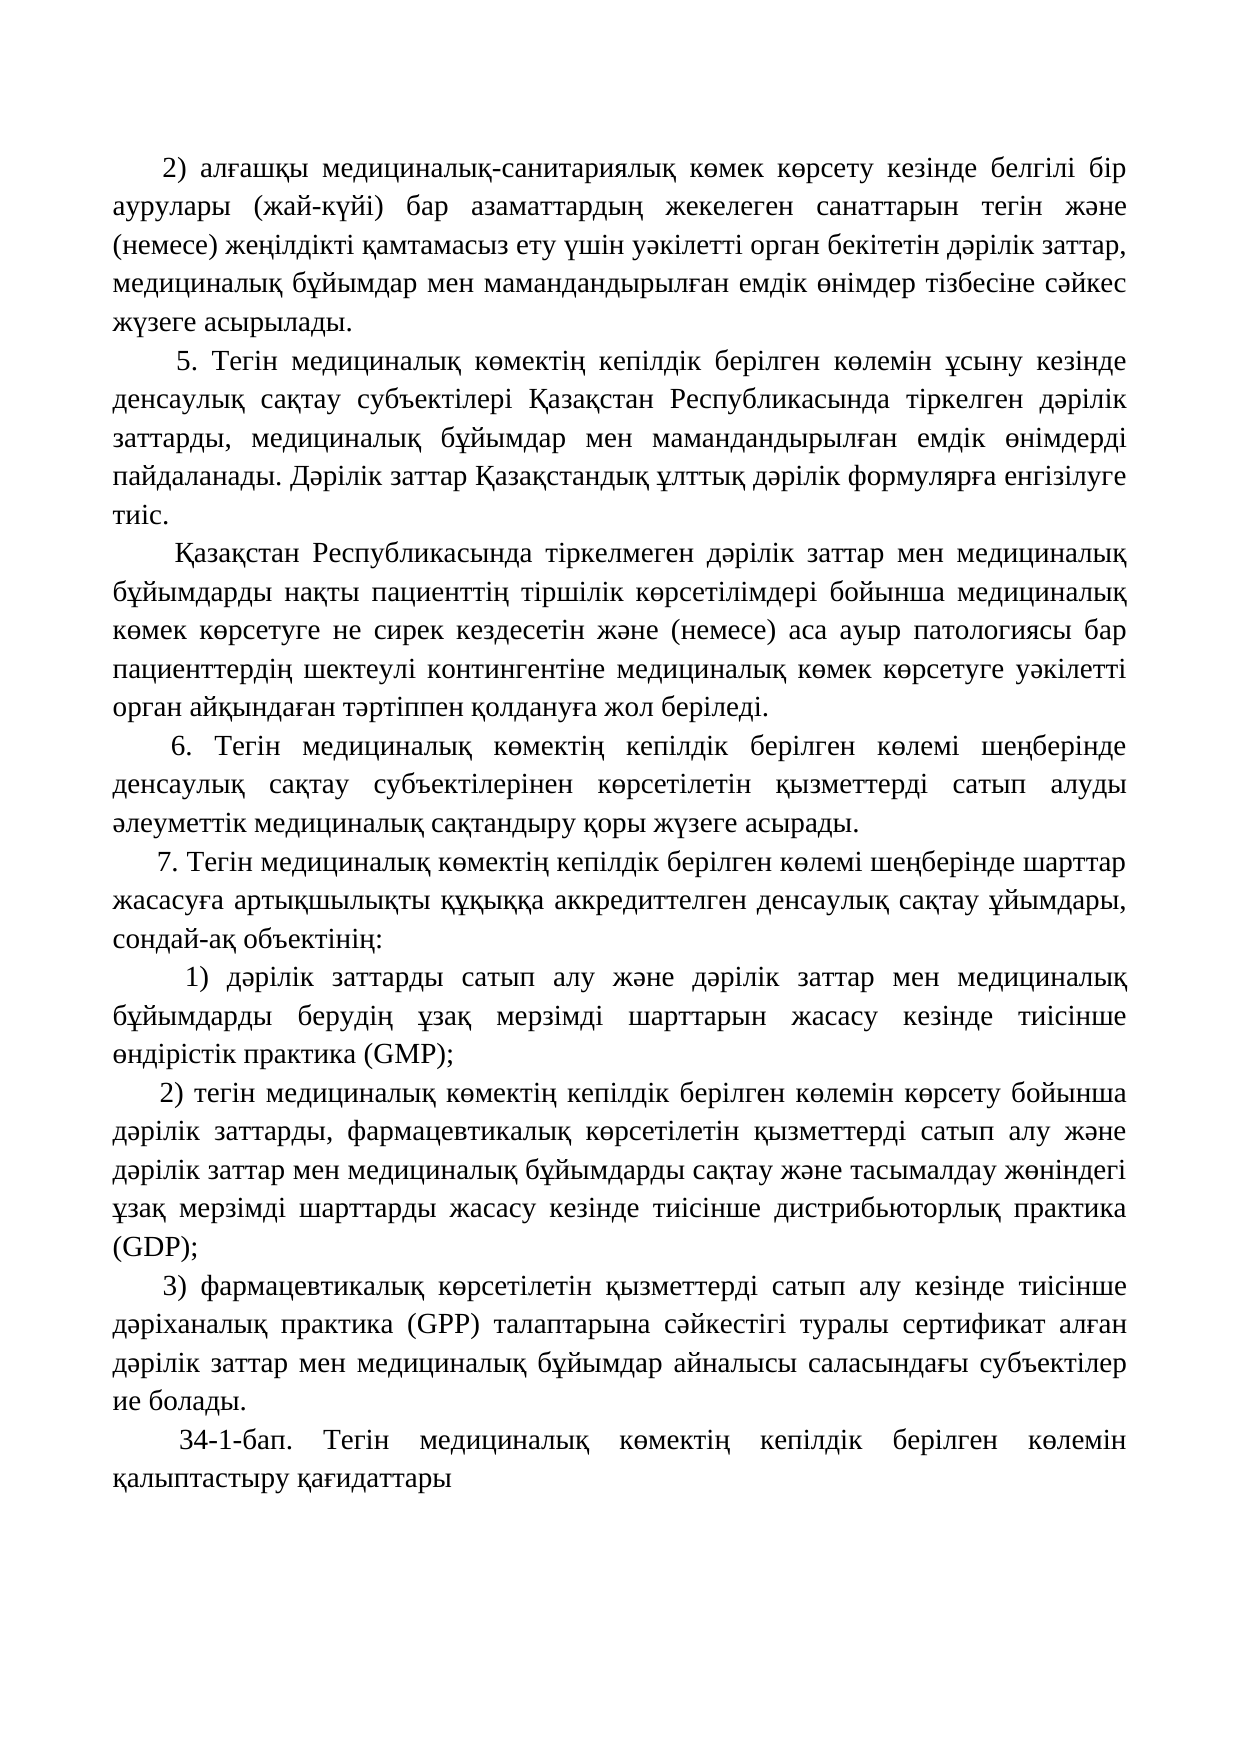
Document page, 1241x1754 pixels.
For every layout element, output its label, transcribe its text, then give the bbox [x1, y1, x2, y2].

text Қазақстан Республикасында тіркелмеген дәрілік заттар мен медициналық бұйымдарды нақты пациенттің тіршілік көрсетілімдері бойынша медициналық көмек көрсетуге не сирек кездесетін және (немесе) аса ауыр патологиясы бар пациенттердің шектеулі контингентіне медициналық көмек көрсетуге уәкілетті орган айқындаған тәртіппен қолдануға жол беріледі. [112, 535, 1128, 723]
text 3) фармацевтикалық көрсетілетін қызметтерді сатып алу кезінде тиісінше дәріханалық практика (GPP) талаптарына сәйкестігі туралы сертификат алған дәрілік заттар мен медициналық бұйымдар айналысы саласындағы субъектілер ие болады. [112, 1268, 1128, 1417]
text 34-1-бап. Тегін медициналық көмектің кепілдік берілген көлемін қалыптастыру қағидаттары [112, 1422, 1128, 1494]
text 7. Тегін медициналық көмектің кепілдік берілген көлемі шеңберінде шарттар жасасуға артықшылықты құқыққа аккредиттелген денсаулық сақтау ұйымдары, сондай-ақ объектінің: [112, 844, 1128, 954]
text 5. Тегін медициналық көмектің кепілдік берілген көлемін ұсыну кезінде денсаулық сақтау субъектілері Қазақстан Республикасында тіркелген дәрілік заттарды, медициналық бұйымдар мен мамандандырылған емдік өнімдерді пайдаланады. Дәрілік заттар Қазақстандық ұлттық дәрілік формулярға енгізілуге тиіс. [112, 343, 1128, 530]
text 2) тегін медициналық көмектің кепілдік берілген көлемін көрсету бойынша дәрілік заттарды, фармацевтикалық көрсетілетін қызметтерді сатып алу және дәрілік заттар мен медициналық бұйымдарды сақтау және тасымалдау жөніндегі ұзақ мерзімді шарттарды жасасу кезінде тиісінше дистрибьюторлық практика (GDP); [112, 1075, 1128, 1263]
text 1) дәрілік заттарды сатып алу және дәрілік заттар мен медициналық бұйымдарды берудің ұзақ мерзімді шарттарын жасасу кезінде тиісінше өндірістік практика (GMP); [112, 959, 1128, 1070]
text 6. Тегін медициналық көмектің кепілдік берілген көлемі шеңберінде денсаулық сақтау субъектілерінен көрсетілетін қызметтерді сатып алуды әлеуметтік медициналық сақтандыру қоры жүзеге асырады. [112, 728, 1128, 839]
text 2) алғашқы медициналық-санитариялық көмек көрсету кезінде белгілі бір аурулары (жай-күйі) бар азаматтардың жекелеген санаттарын тегін және (немесе) жеңілдікті қамтамасыз ету үшін уәкілетті орган бекітетін дәрілік заттар, медициналық бұйымдар мен мамандандырылған емдік өнімдер тізбесіне сәйкес жүзеге асырылады. [112, 150, 1128, 338]
